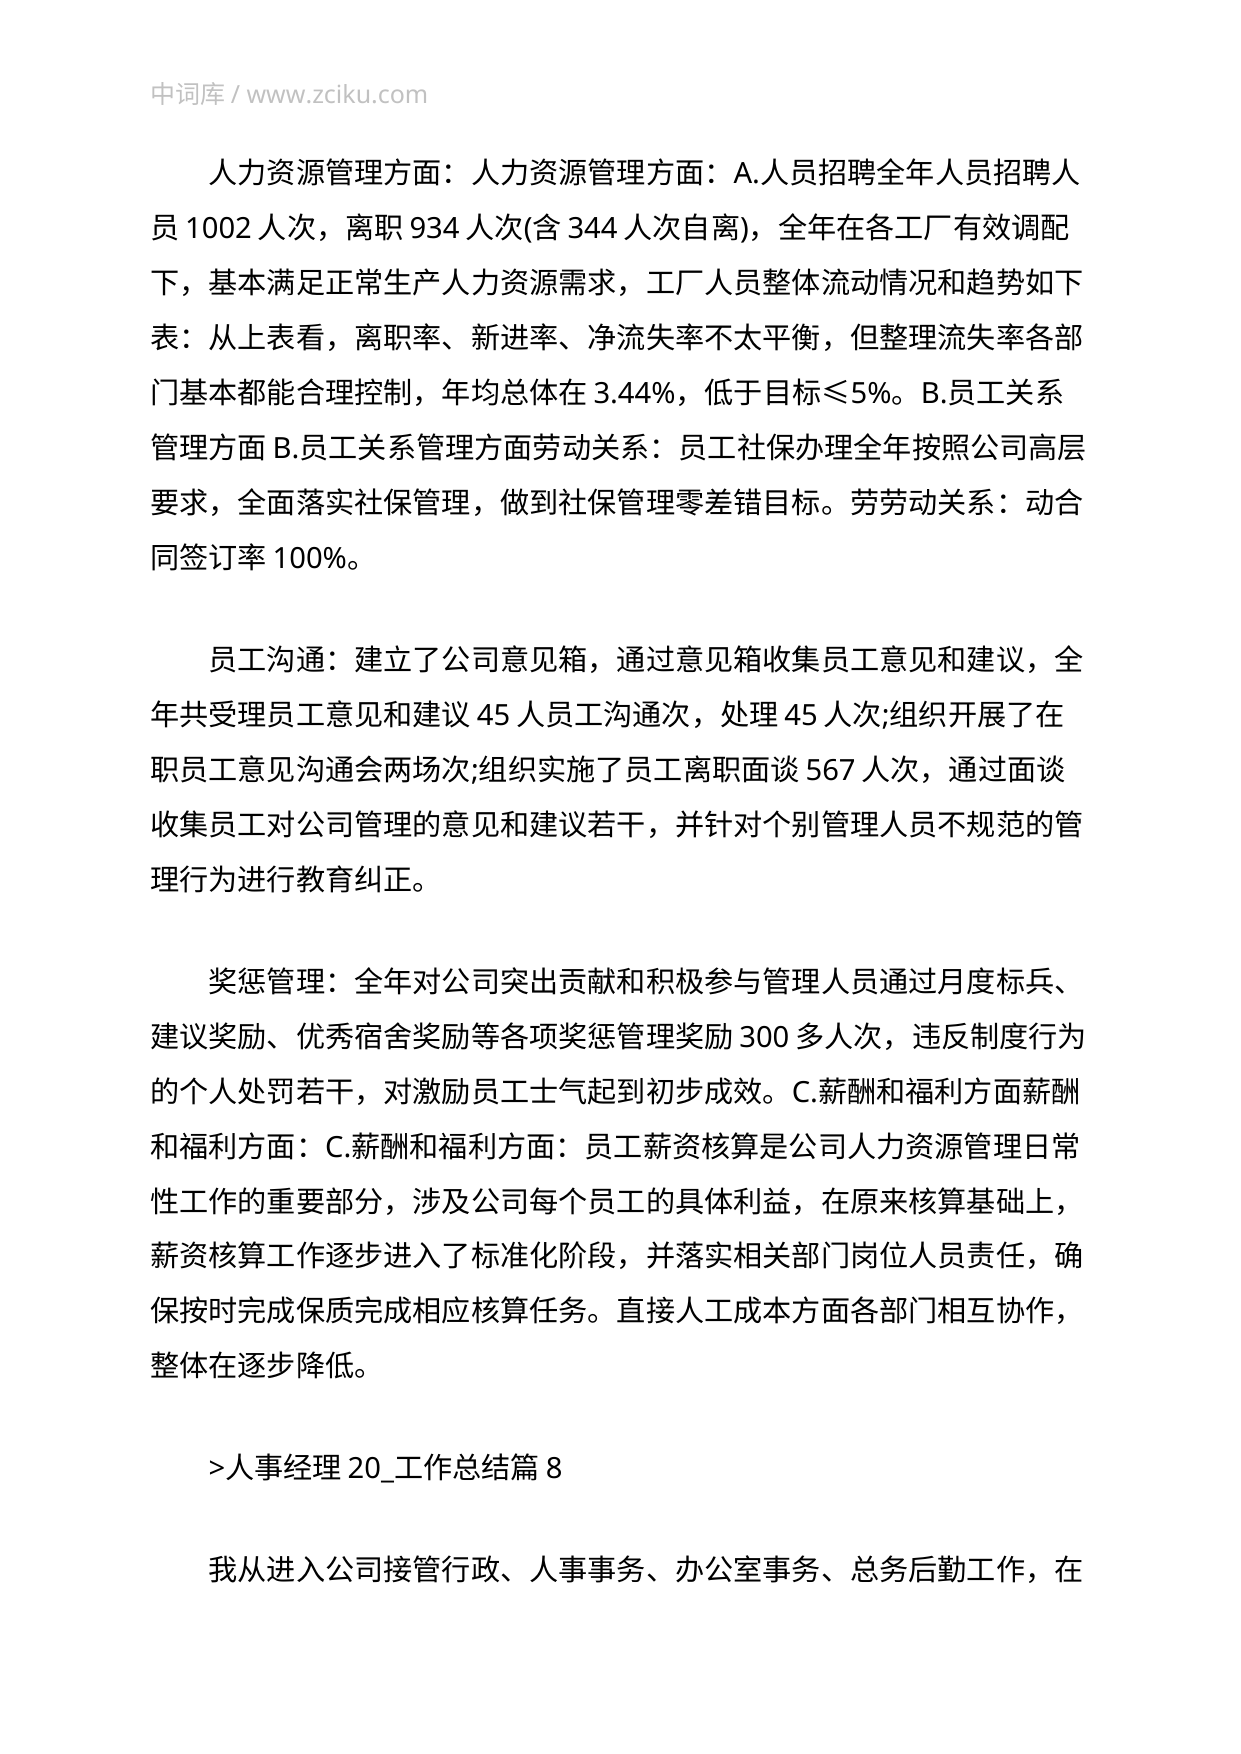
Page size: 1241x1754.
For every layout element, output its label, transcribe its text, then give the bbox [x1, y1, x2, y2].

text 人力资源管理方面：人力资源管理方面：A.人员招聘全年人员招聘人员1002人次，离职934人次(含344人次自离)，全年在各工厂有效调配下，基本满足正常生产人力资源需求，工厂人员整体流动情况和趋势如下表：从上表看，离职率、新进率、净流失率不太平衡，但整理流失率各部门基本都能合理控制，年均总体在3.44%，低于目标≤5%。B.员工关系管理方面B.员工关系管理方面劳动关系：员工社保办理全年按照公司高层要求，全面落实社保管理，做到社保管理零差错目标。劳劳动关系：动合同签订率100%。 [150, 150, 1090, 577]
text >人事经理20_工作总结篇8 [150, 1444, 1090, 1487]
text 奖惩管理：全年对公司突出贡献和积极参与管理人员通过月度标兵、建议奖励、优秀宿舍奖励等各项奖惩管理奖励300多人次，违反制度行为的个人处罚若干，对激励员工士气起到初步成效。C.薪酬和福利方面薪酬和福利方面：C.薪酬和福利方面：员工薪资核算是公司人力资源管理日常性工作的重要部分，涉及公司每个员工的具体利益，在原来核算基础上，薪资核算工作逐步进入了标准化阶段，并落实相关部门岗位人员责任，确保按时完成保质完成相应核算任务。直接人工成本方面各部门相互协作，整体在逐步降低。 [150, 958, 1090, 1385]
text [150, 1547, 1090, 1589]
text 员工沟通：建立了公司意见箱，通过意见箱收集员工意见和建议，全年共受理员工意见和建议45人员工沟通次，处理45人次;组织开展了在职员工意见沟通会两场次;组织实施了员工离职面谈567人次，通过面谈收集员工对公司管理的意见和建议若干，并针对个别管理人员不规范的管理行为进行教育纠正。 [150, 637, 1090, 899]
